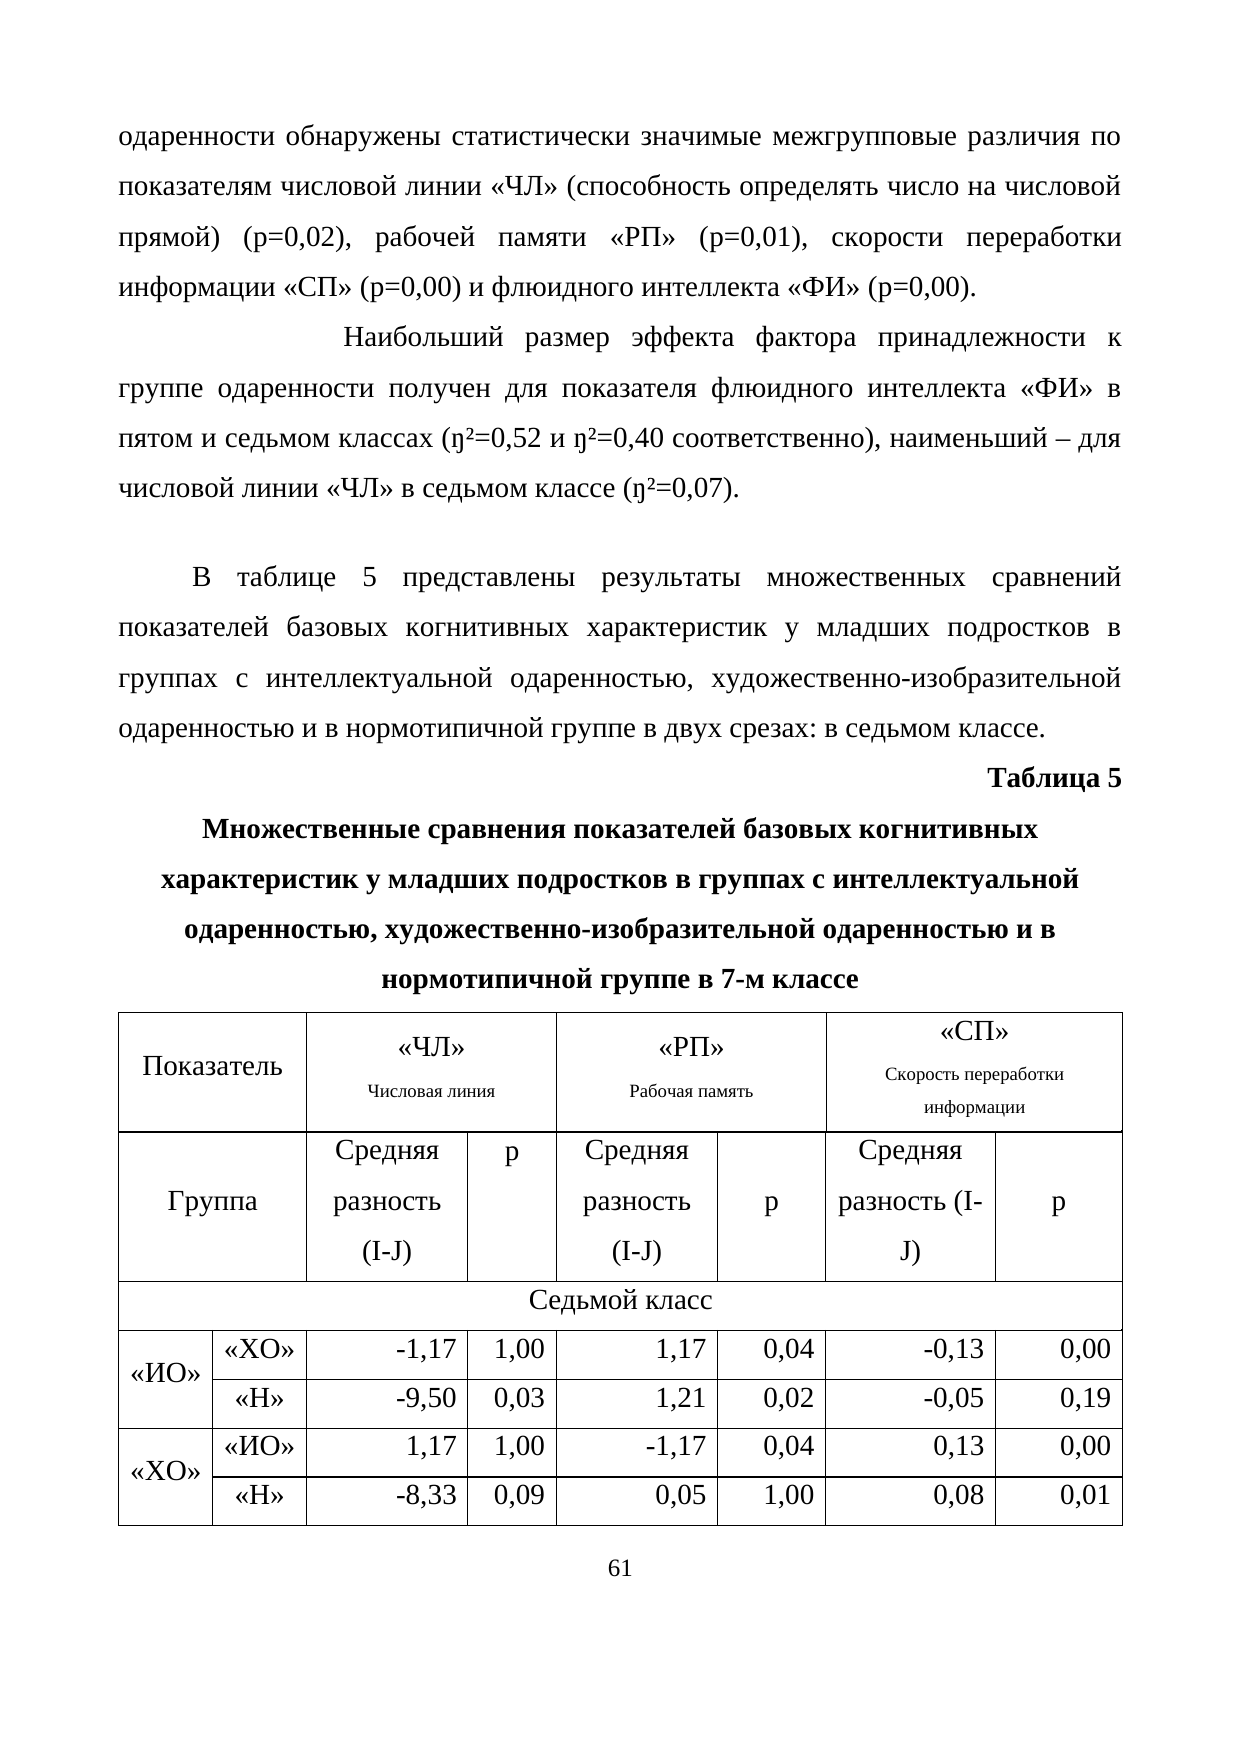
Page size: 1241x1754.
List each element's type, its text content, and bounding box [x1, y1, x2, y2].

table_cell -8,33 [307, 1478, 467, 1525]
table_cell 0,02 [718, 1380, 825, 1427]
table_cell p [996, 1133, 1122, 1281]
table_cell -1,17 [557, 1429, 717, 1476]
table_cell «ХО» [213, 1331, 306, 1379]
table_header «СП» Скорость переработки информации [827, 1013, 1122, 1131]
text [118, 118, 1122, 504]
table_cell 0,01 [996, 1478, 1122, 1525]
table_cell Средняя разность (I-J) [307, 1133, 467, 1281]
table_cell 0,05 [557, 1478, 717, 1525]
table_cell 0,13 [826, 1429, 995, 1476]
table_cell 0,04 [718, 1429, 825, 1476]
table_cell «Н» [213, 1478, 306, 1525]
table_header Показатель [119, 1013, 306, 1131]
table_cell Средняя разность (I-J) [557, 1133, 717, 1281]
table_cell 0,00 [996, 1429, 1122, 1476]
table_cell 1,21 [557, 1380, 717, 1427]
table_cell [468, 1181, 556, 1281]
table_cell 0,04 [718, 1331, 825, 1379]
text Таблица 5 [118, 760, 1122, 794]
table_cell «Н» [213, 1380, 306, 1427]
table_cell -0,13 [826, 1331, 995, 1379]
table_cell 1,00 [718, 1478, 825, 1525]
table_cell 0,08 [826, 1478, 995, 1525]
table_cell Средняя разность (I-J) [826, 1133, 995, 1281]
table_cell p [468, 1133, 556, 1181]
table_header «ЧЛ» Числовая линия [307, 1013, 556, 1131]
table_cell 1,17 [557, 1331, 717, 1379]
table_cell 0,03 [468, 1380, 556, 1427]
table_cell Седьмой класс [119, 1282, 1122, 1330]
table_cell 1,00 [468, 1429, 556, 1476]
text В таблице 5 представлены результаты множественных сравнений показателей базовых когнитивных характеристик у младших подростков в группах с интеллектуальной одаренностью, художественно-изобразительной одаренностью и в нормотипичной группе в двух срезах: в седьмом классе. [118, 559, 1122, 744]
table_header «РП» Рабочая память [557, 1013, 826, 1131]
table_cell Группа [119, 1133, 306, 1281]
table_cell 1,17 [307, 1429, 467, 1476]
table_cell p [718, 1133, 825, 1281]
table_cell -0,05 [826, 1380, 995, 1427]
table_cell 1,00 [468, 1331, 556, 1379]
table_cell «ИО» [213, 1429, 306, 1476]
table_cell -9,50 [307, 1380, 467, 1427]
table_cell 0,09 [468, 1478, 556, 1525]
table_cell «ХО» [119, 1429, 212, 1525]
table_cell «ИО» [119, 1331, 212, 1427]
text Множественные сравнения показателей базовых когнитивных характеристик у младших подростков в группах с интеллектуальной одаренностью, художественно-изобразительной одаренностью и в нормотипичной группе в 7-м классе [118, 811, 1122, 995]
table_cell 0,19 [996, 1380, 1122, 1427]
table_cell -1,17 [307, 1331, 467, 1379]
table_cell 0,00 [996, 1331, 1122, 1379]
